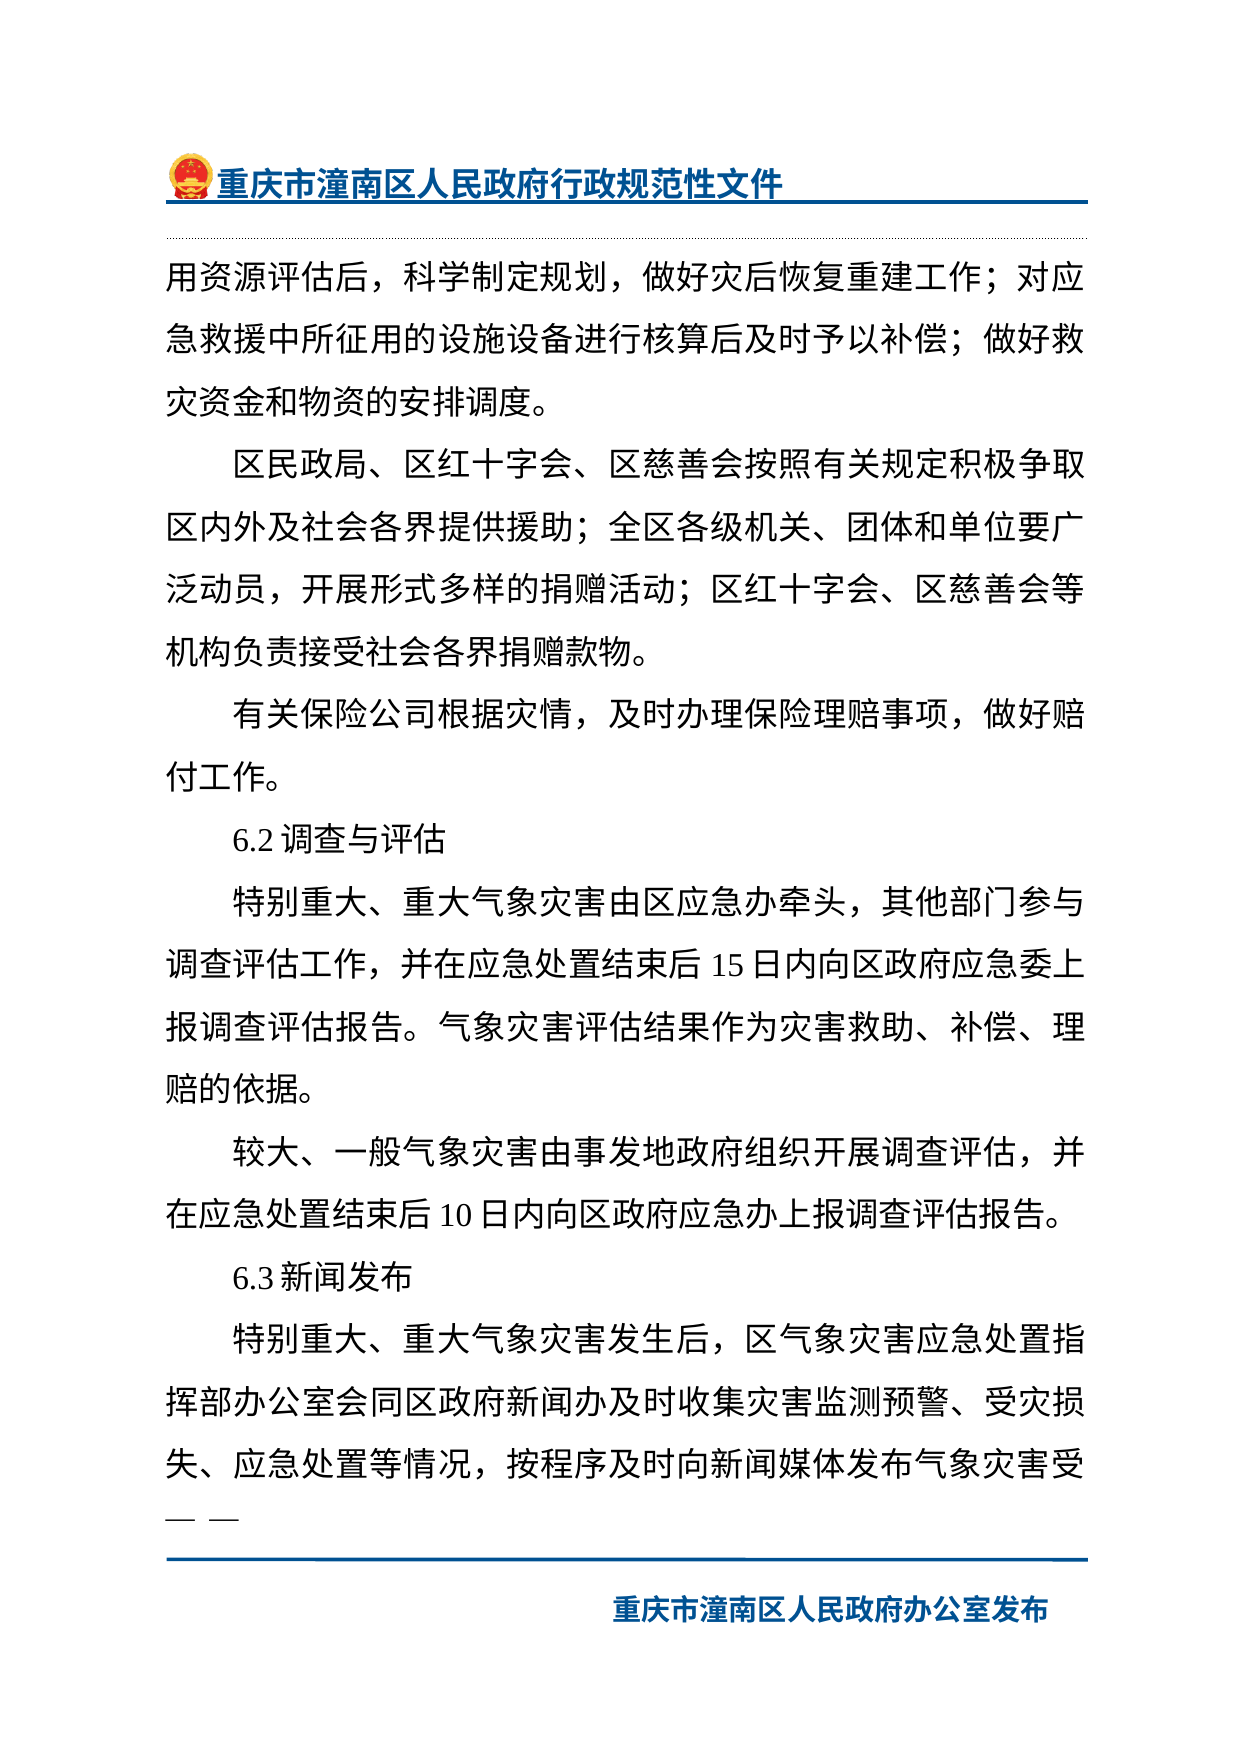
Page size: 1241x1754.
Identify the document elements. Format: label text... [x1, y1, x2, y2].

text 受灾镇街和区政府有关部门对受灾情况、重建能力及可利用资源评估后，科学制定规划，做好灾后恢复重建工作；对应急救援中所征用的设施设备进行核算后及时予以补偿；做好救灾资金和物资的安排调度。 [165, 239, 1087, 427]
text 特别重大、重大气象灾害发生后，区气象灾害应急处置指挥部办公室会同区政府新闻办及时收集灾害监测预警、受灾损失、应急处置等情况，按程序及时向新闻媒体发布气象灾害受灾情况。 [165, 1302, 1087, 1489]
text 6.2调查与评估 [165, 802, 1087, 864]
text 较大、一般气象灾害由事发地政府组织开展调查评估，并在应急处置结束后10日内向区政府应急办上报调查评估报告。 [165, 1114, 1087, 1239]
text 特别重大、重大气象灾害由区应急办牵头，其他部门参与调查评估工作，并在应急处置结束后15日内向区政府应急委上报调查评估报告。气象灾害评估结果作为灾害救助、补偿、理赔的依据。 [165, 864, 1087, 1114]
picture [165, 151, 217, 203]
text 6.3新闻发布 [165, 1239, 1087, 1302]
text 区民政局、区红十字会、区慈善会按照有关规定积极争取区内外及社会各界提供援助；全区各级机关、团体和单位要广泛动员，开展形式多样的捐赠活动；区红十字会、区慈善会等机构负责接受社会各界捐赠款物。 [165, 427, 1087, 677]
text 有关保险公司根据灾情，及时办理保险理赔事项，做好赔付工作。 [165, 677, 1087, 802]
